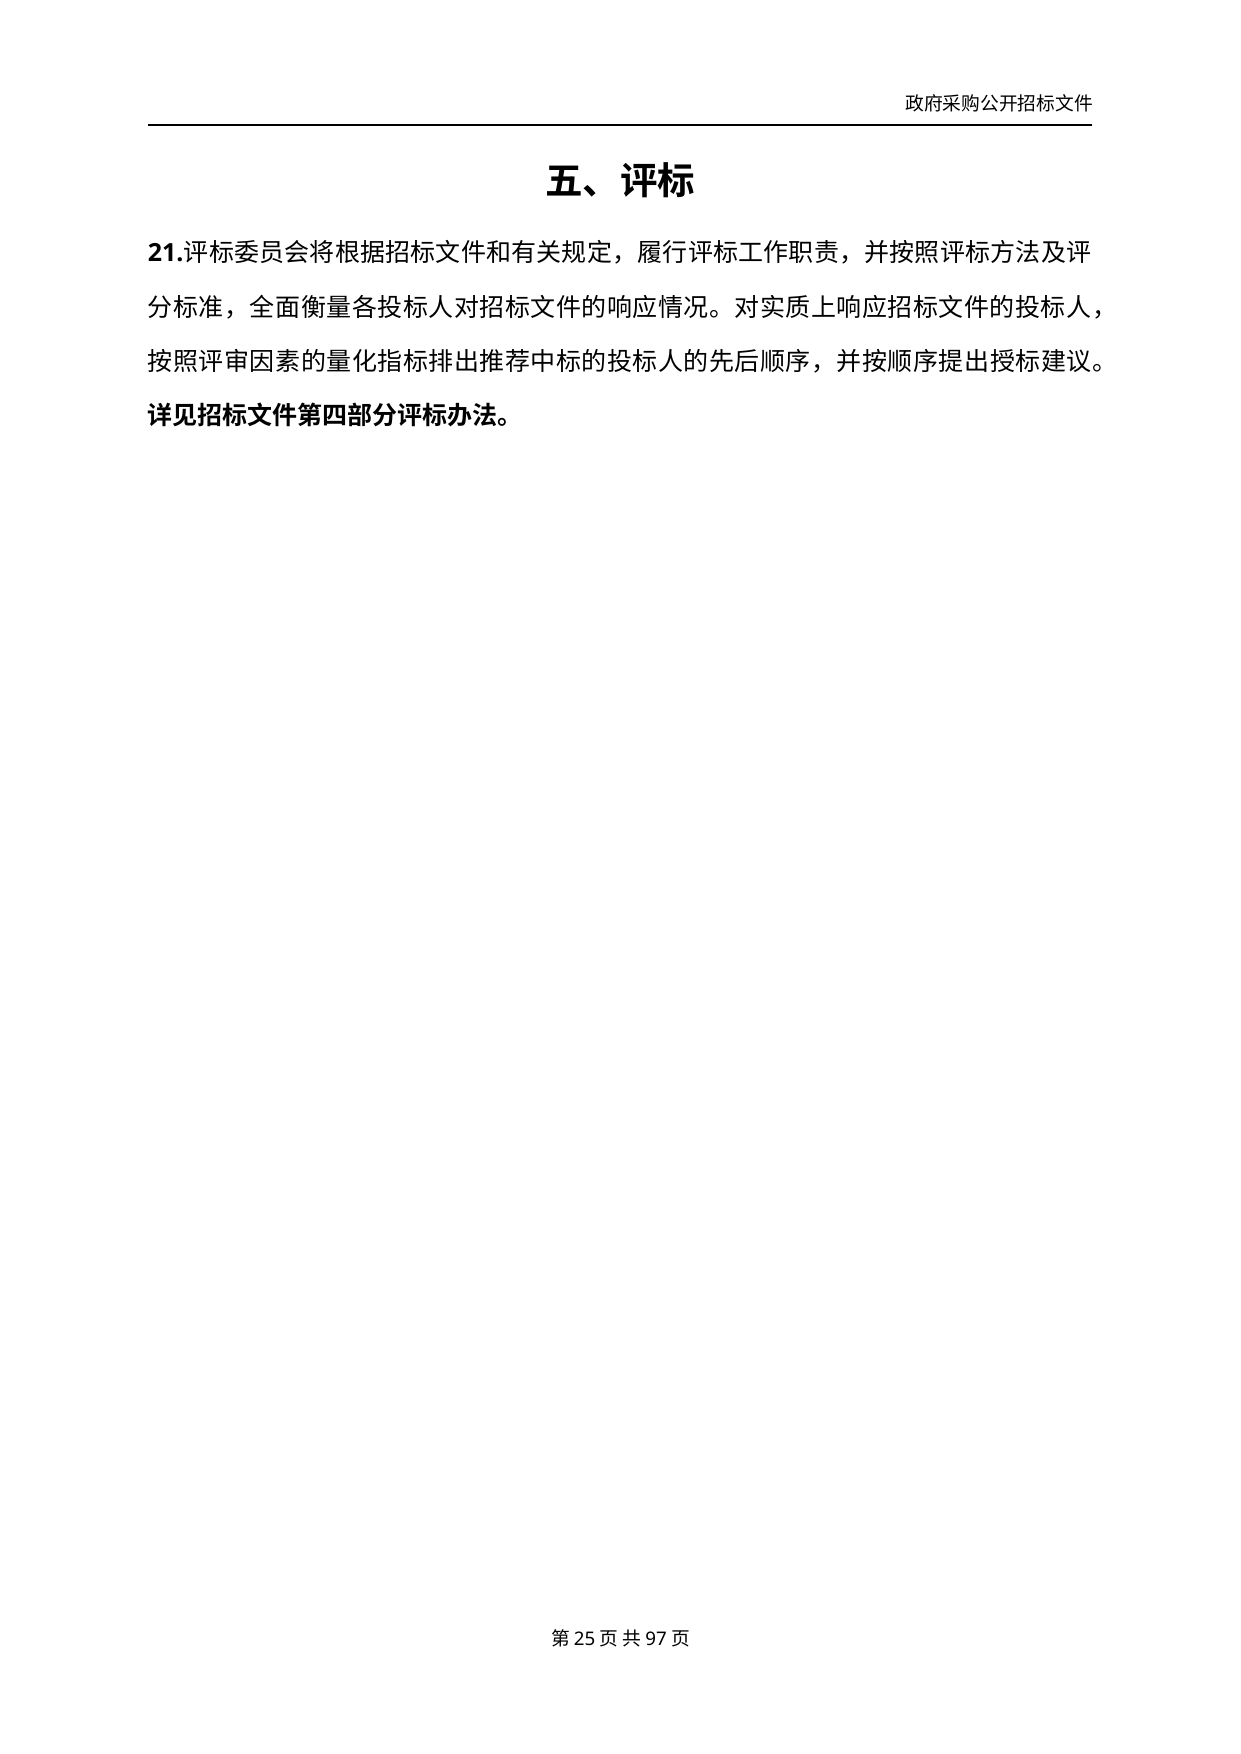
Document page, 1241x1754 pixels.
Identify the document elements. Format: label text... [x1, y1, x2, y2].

text 五、评标 [148, 151, 1092, 206]
text 21.评标委员会将根据招标文件和有关规定，履行评标工作职责，并按照评标方法及评分标准，全面衡量各投标人对招标文件的响应情况。对实质上响应招标文件的投标人，按照评审因素的量化指标排出推荐中标的投标人的先后顺序，并按顺序提出授标建议。详见招标文件第四部分评标办法。 [148, 233, 1092, 432]
